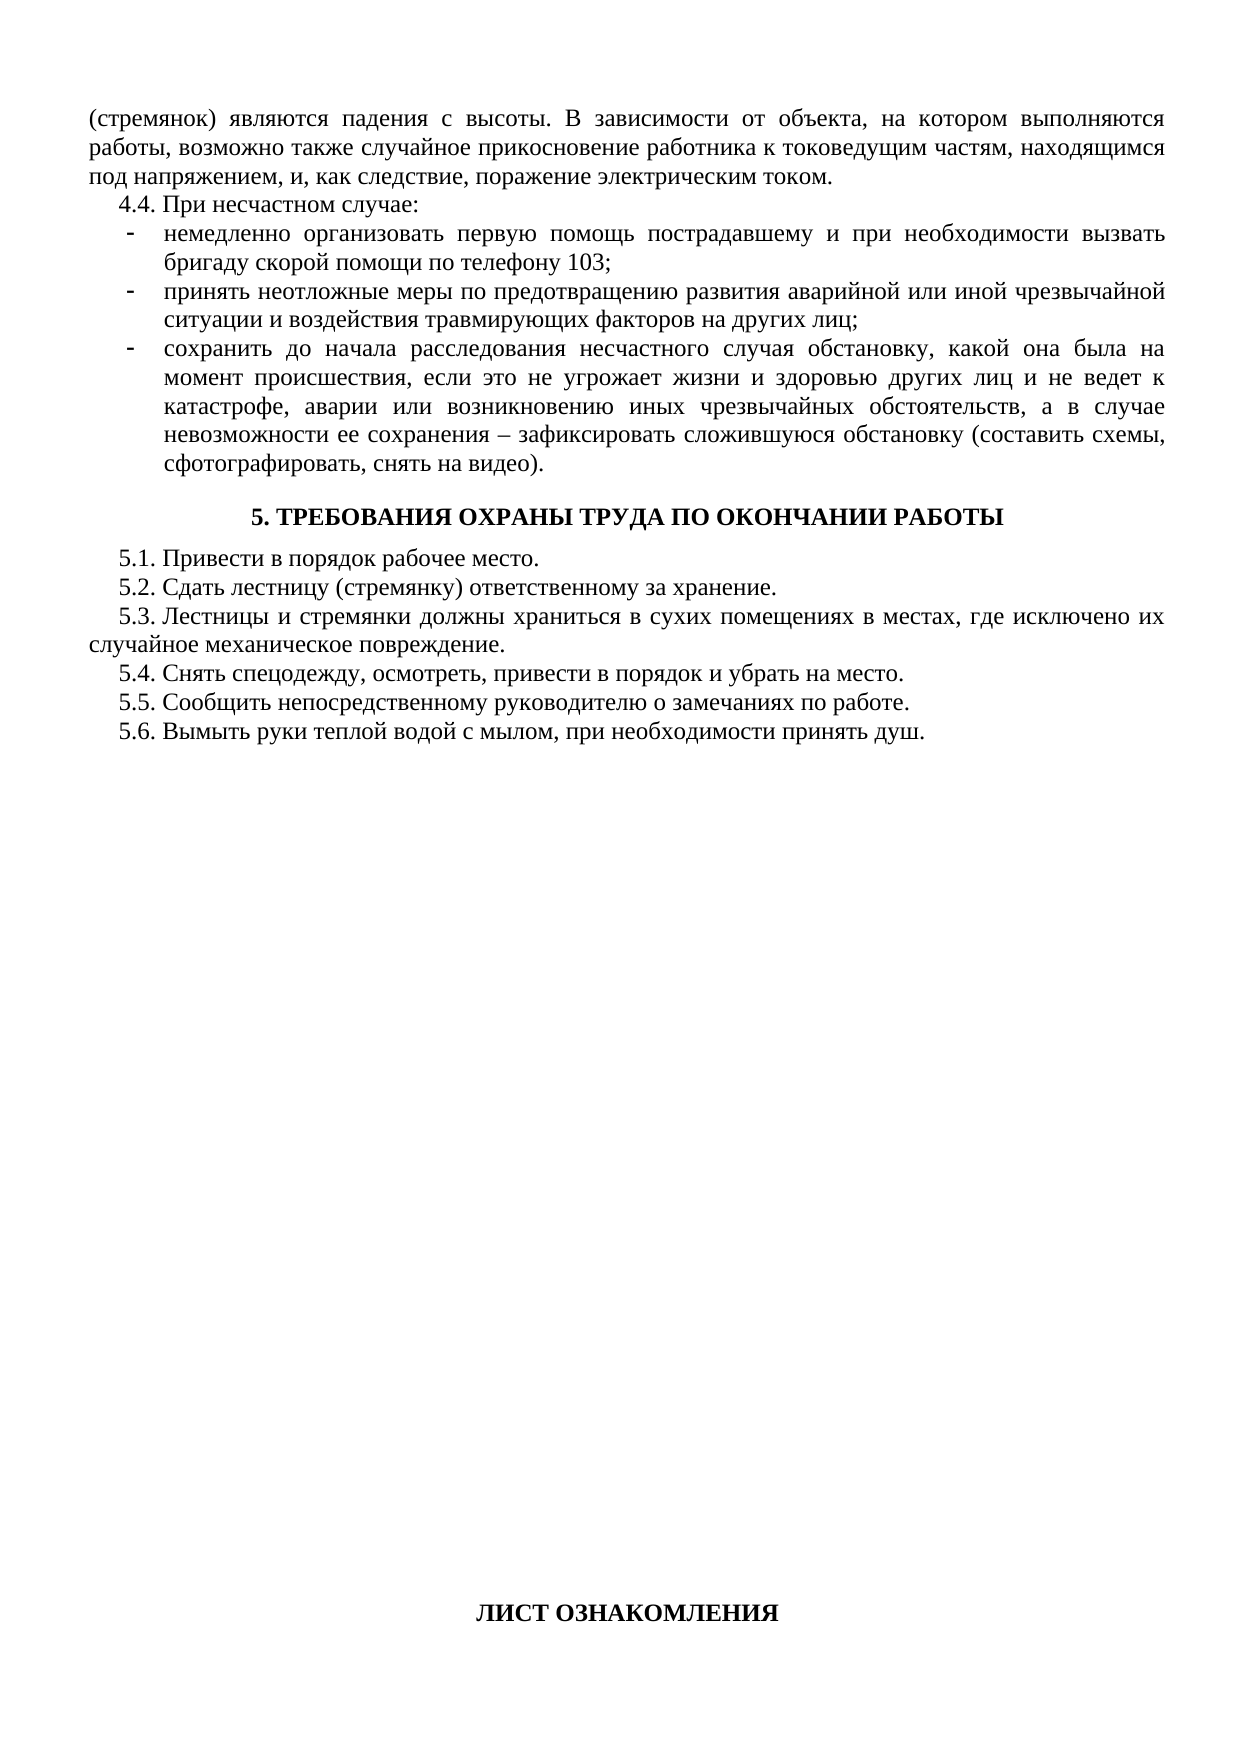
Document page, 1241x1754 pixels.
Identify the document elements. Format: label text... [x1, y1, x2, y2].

list Снять спецодежду, осмотреть, привести в порядок и убрать на место. [89, 658, 1166, 687]
list сохранить до начала расследования несчастного случая обстановку, какой она была на момент происшествия, если это не угрожает жизни и здоровью других лиц и не ведет к катастрофе, аварии или возникновению иных чрезвычайных обстоятельств, а в случае невозможности ее сохранения – зафиксировать сложившуюся обстановку (составить схемы, сфотографировать, снять на видео). [126, 333, 1166, 477]
list принять неотложные меры по предотвращению развития аварийной или иной чрезвычайной ситуации и воздействия травмирующих факторов на других лиц; [126, 276, 1166, 333]
list Лестницы и стремянки должны храниться в сухих помещениях в местах, где исключено их случайное механическое повреждение. [89, 601, 1166, 658]
list Привести в порядок рабочее место. [89, 543, 1166, 572]
list Сообщить непосредственному руководителю о замечаниях по работе. [89, 687, 1166, 716]
text ЛИСТ ОЗНАКОМЛЕНИЯ [89, 1598, 1166, 1626]
list Сдать лестницу (стремянку) ответственному за хранение. [89, 572, 1166, 601]
list немедленно организовать первую помощь пострадавшему и при необходимости вызвать бригаду скорой помощи по телефону 103; [126, 218, 1166, 276]
text 5. ТРЕБОВАНИЯ ОХРАНЫ ТРУДА ПО ОКОНЧАНИИ РАБОТЫ [89, 502, 1166, 531]
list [89, 103, 1166, 189]
list Вымыть руки теплой водой с мылом, при необходимости принять душ. [89, 716, 1166, 744]
list При несчастном случае: [89, 189, 1166, 218]
